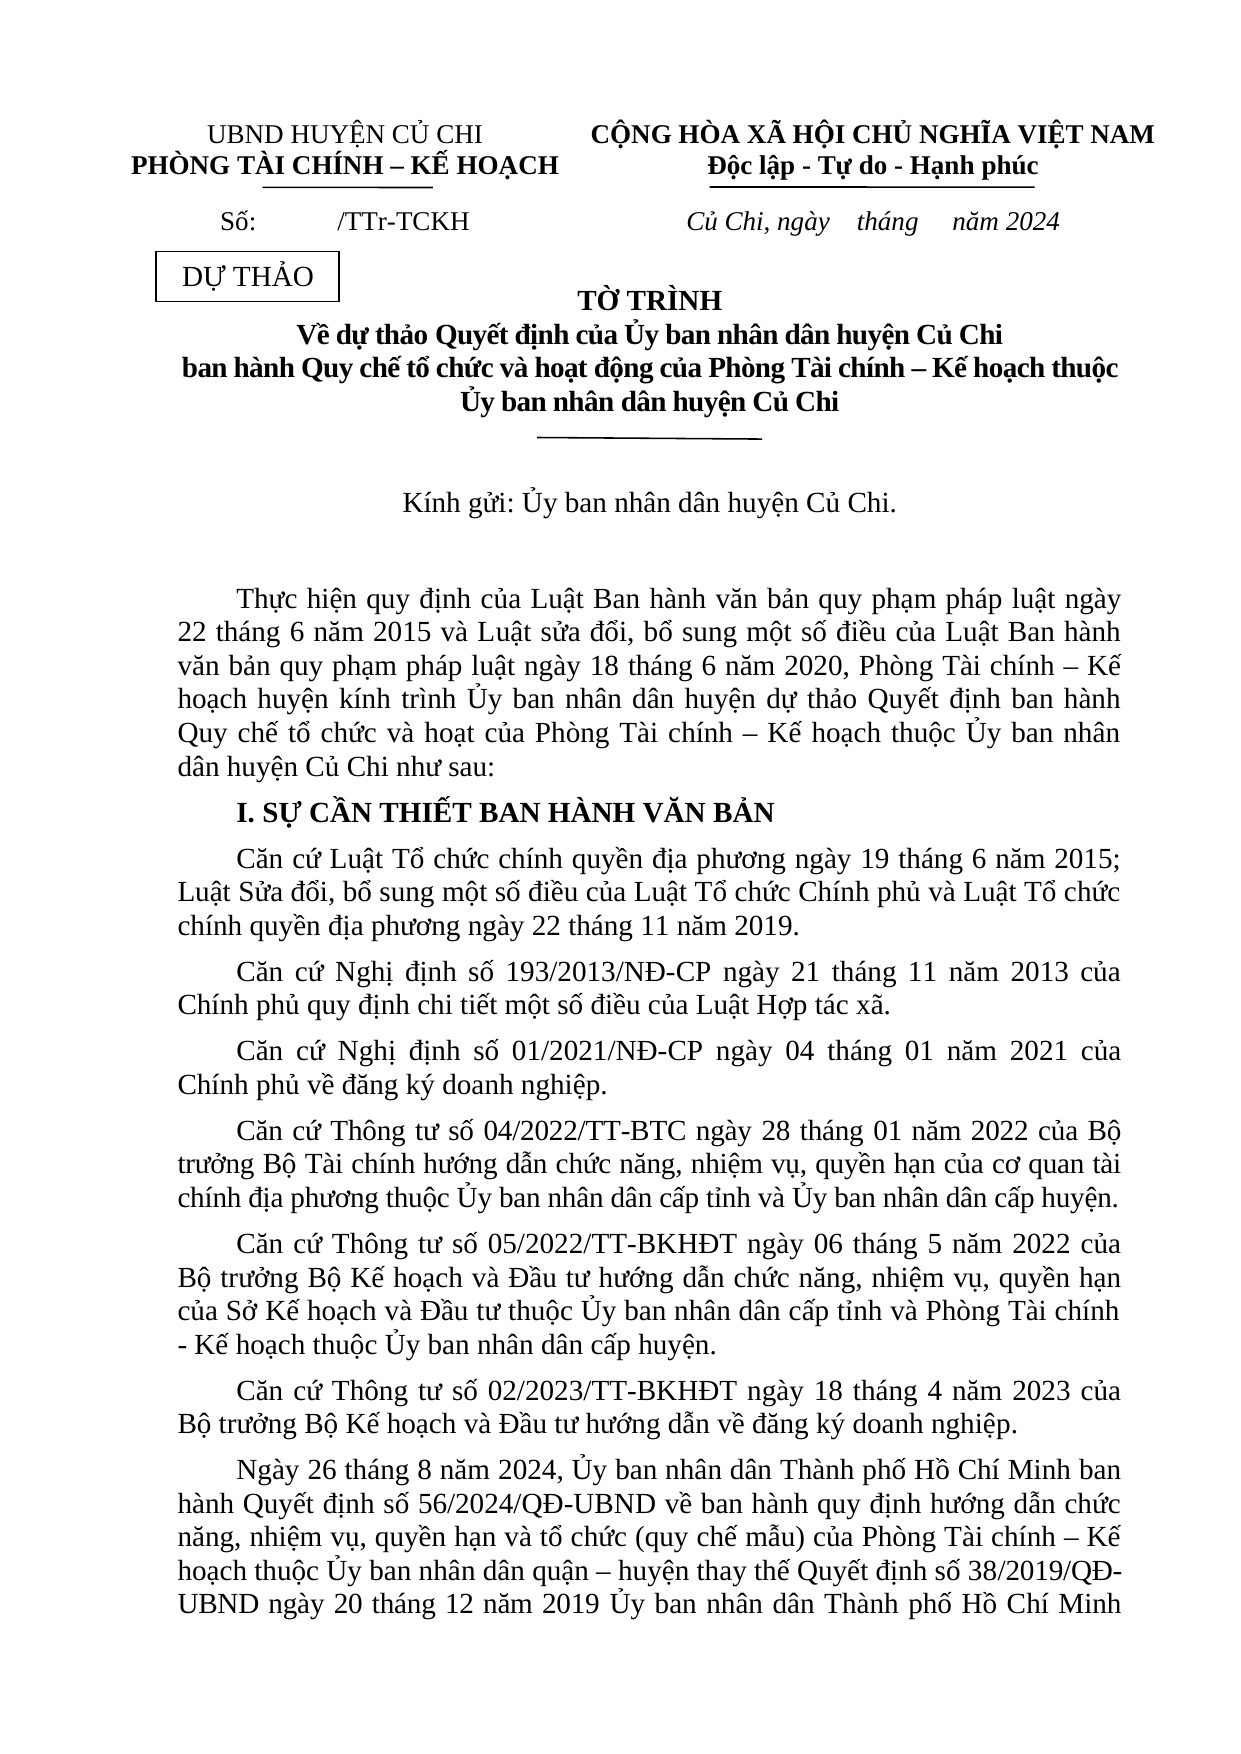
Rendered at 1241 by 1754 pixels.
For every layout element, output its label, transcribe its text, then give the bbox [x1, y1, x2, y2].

table_header UBND HUYỆN CỦ CHI PHÒNG TÀI CHÍNH – KẾ HOẠCH Số: /TTr-TCKH [120, 118, 567, 250]
text Căn cứ Luật Tổ chức chính quyền địa phương ngày 19 tháng 6 năm 2015; Luật Sửa đổi, bổ sung một số điều của Luật Tổ chức Chính phủ và Luật Tổ chức chính quyền địa phương ngày 22 tháng 11 năm 2019. [177, 841, 1122, 941]
text Về dự thảo Quyết định của Ủy ban nhân dân huyện Củ Chi [177, 317, 1122, 351]
text Căn cứ Thông tư số 05/2022/TT-BKHĐT ngày 06 tháng 5 năm 2022 của Bộ trưởng Bộ Kế hoạch và Đầu tư hướng dẫn chức năng, nhiệm vụ, quyền hạn của Sở Kế hoạch và Đầu tư thuộc Ủy ban nhân dân cấp tỉnh và Phòng Tài chính - Kế hoạch thuộc Ủy ban nhân dân cấp huyện. [177, 1226, 1122, 1360]
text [177, 1452, 1122, 1620]
text ban hành Quy chế tổ chức và hoạt động của Phòng Tài chính – Kế hoạch thuộc Ủy ban nhân dân huyện Củ Chi [177, 351, 1122, 418]
text TỜ TRÌNH [177, 283, 1122, 317]
text Kính gửi: Ủy ban nhân dân huyện Củ Chi. [177, 485, 1122, 518]
text Căn cứ Thông tư số 04/2022/TT-BTC ngày 28 tháng 01 năm 2022 của Bộ trưởng Bộ Tài chính hướng dẫn chức năng, nhiệm vụ, quyền hạn của cơ quan tài chính địa phương thuộc Ủy ban nhân dân cấp tỉnh và Ủy ban nhân dân cấp huyện. [177, 1113, 1122, 1214]
text Căn cứ Thông tư số 02/2023/TT-BKHĐT ngày 18 tháng 4 năm 2023 của Bộ trưởng Bộ Kế hoạch và Đầu tư hướng dẫn về đăng ký doanh nghiệp. [177, 1373, 1122, 1440]
text I. SỰ CẦN THIẾT BAN HÀNH VĂN BẢN [177, 795, 1122, 828]
text Căn cứ Nghị định số 01/2021/NĐ-CP ngày 04 tháng 01 năm 2021 của Chính phủ về đăng ký doanh nghiệp. [177, 1033, 1122, 1101]
table_header CỘNG HÒA XÃ HỘI CHỦ NGHĨA VIỆT NAM Độc lập - Tự do - Hạnh phúc Củ Chi, ngày tháng năm 2024 [567, 118, 1179, 250]
text Thực hiện quy định của Luật Ban hành văn bản quy phạm pháp luật ngày 22 tháng 6 năm 2015 và Luật sửa đổi, bổ sung một số điều của Luật Ban hành văn bản quy phạm pháp luật ngày 18 tháng 6 năm 2020, Phòng Tài chính – Kế hoạch huyện kính trình Ủy ban nhân dân huyện dự thảo Quyết định ban hành Quy chế tổ chức và hoạt của Phòng Tài chính – Kế hoạch thuộc Ủy ban nhân dân huyện Củ Chi như sau: [177, 581, 1122, 782]
text Căn cứ Nghị định số 193/2013/NĐ-CP ngày 21 tháng 11 năm 2013 của Chính phủ quy định chi tiết một số điều của Luật Hợp tác xã. [177, 954, 1122, 1021]
